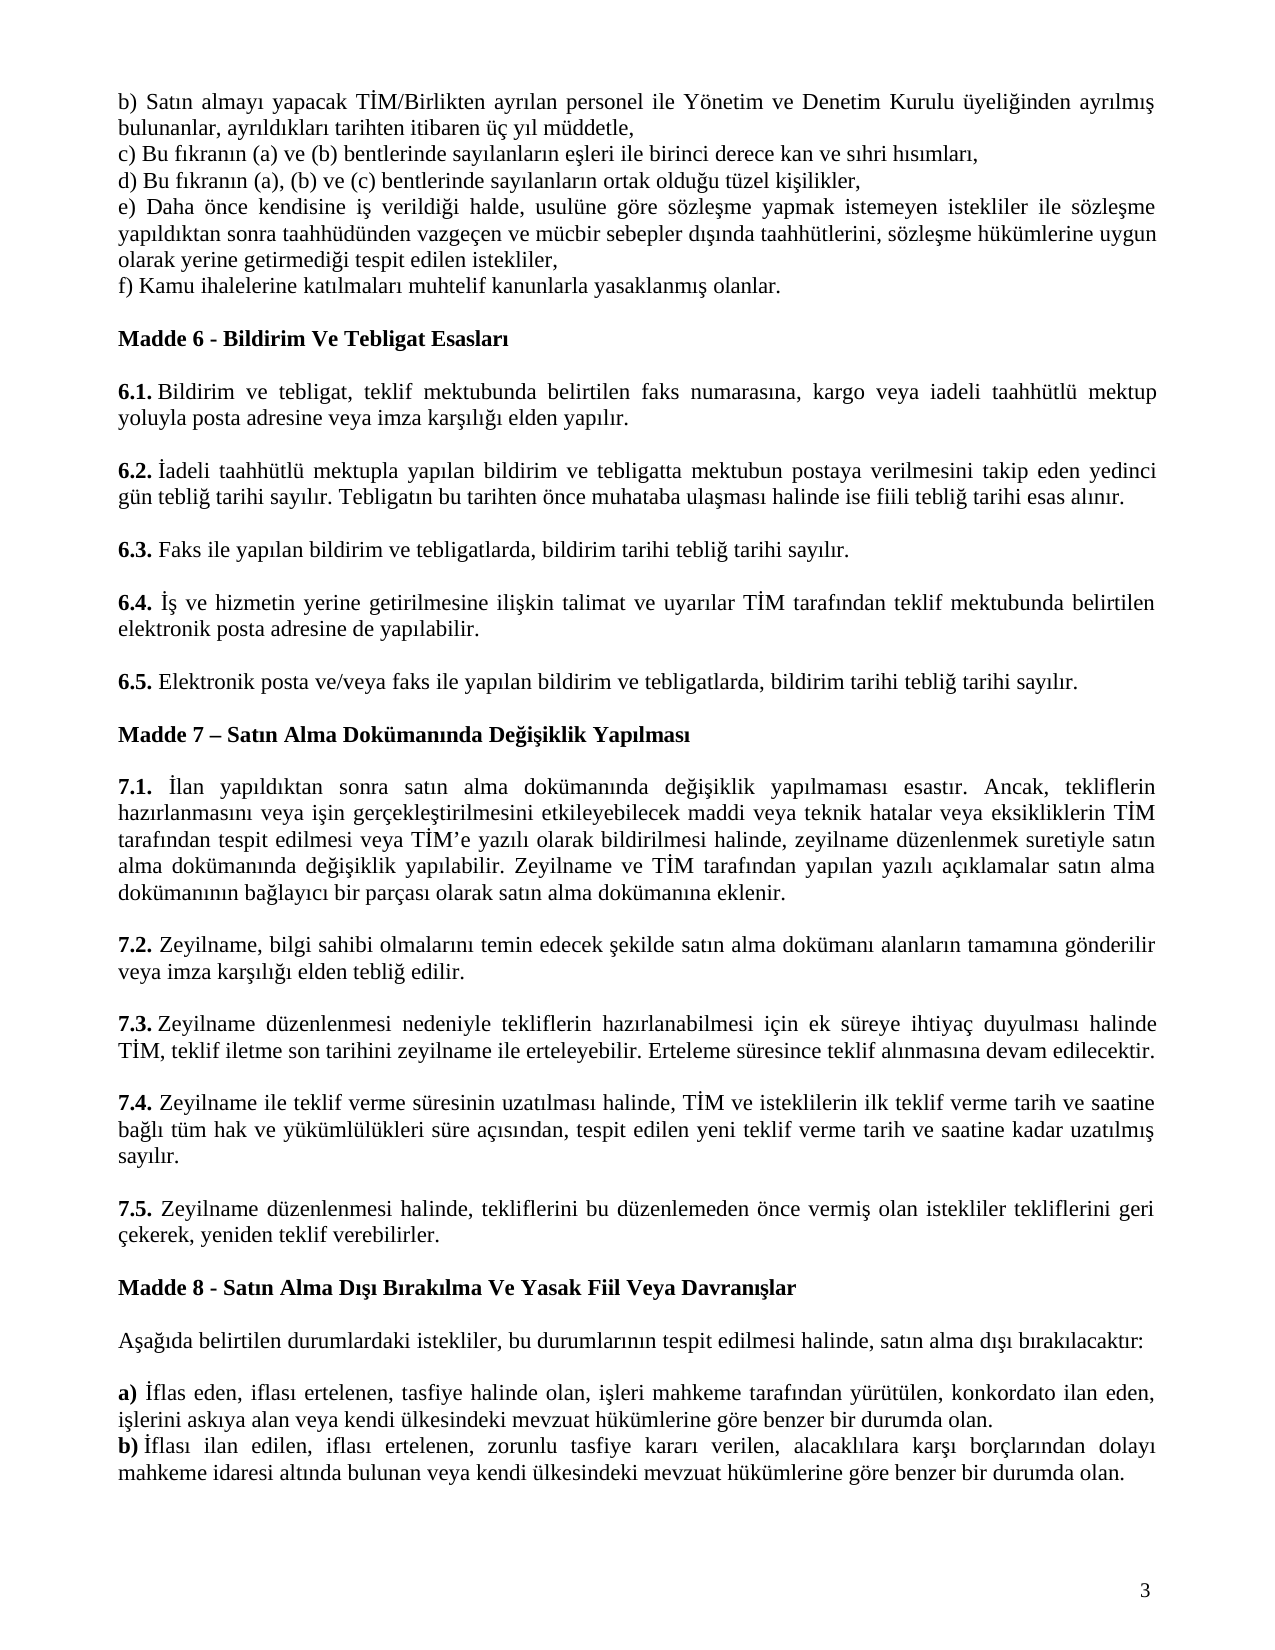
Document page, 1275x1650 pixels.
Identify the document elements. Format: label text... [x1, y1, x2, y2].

list İflas eden, iflası ertelenen, tasfiye halinde olan, işleri mahkeme tarafından yürütülen, konkordato ilan eden, işlerini askıya alan veya kendi ülkesindeki mevzuat hükümlerine göre benzer bir durumda olan. [118, 1379, 1157, 1432]
list İadeli taahhütlü mektupla yapılan bildirim ve tebligatta mektubun postaya verilmesini takip eden yedinci gün tebliğ tarihi sayılır. Tebligatın bu tarihten önce muhataba ulaşması halinde ise fiili tebliğ tarihi esas alınır. [118, 457, 1157, 509]
text Aşağıda belirtilen durumlardaki istekliler, bu durumlarının tespit edilmesi halinde, satın alma dışı bırakılacaktır: [118, 1327, 1169, 1353]
list Bildirim ve tebligat, teklif mektubunda belirtilen faks numarasına, kargo veya iadeli taahhütlü mektup yoluyla posta adresine veya imza karşılığı elden yapılır. [118, 378, 1157, 431]
subtitle Madde 6 - Bildirim Ve Tebligat Esasları [118, 326, 1169, 352]
list Daha önce kendisine iş verildiği halde, usulüne göre sözleşme yapmak istemeyen istekliler ile sözleşme yapıldıktan sonra taahhüdünden vazgeçen ve mücbir sebepler dışında taahhütlerini, sözleşme hükümlerine uygun olarak yerine getirmediği tespit edilen istekliler, [118, 193, 1157, 272]
list İflası ilan edilen, iflası ertelenen, zorunlu tasfiye kararı verilen, alacaklılara karşı borçlarından dolayı mahkeme idaresi altında bulunan veya kendi ülkesindeki mevzuat hükümlerine göre benzer bir durumda olan. [118, 1432, 1156, 1485]
list Zeyilname ile teklif verme süresinin uzatılması halinde, TİM ve isteklilerin ilk teklif verme tarih ve saatine bağlı tüm hak ve yükümlülükleri süre açısından, tespit edilen yeni teklif verme tarih ve saatine kadar uzatılmış sayılır. [118, 1089, 1156, 1168]
list İş ve hizmetin yerine getirilmesine ilişkin talimat ve uyarılar TİM tarafından teklif mektubunda belirtilen elektronik posta adresine de yapılabilir. [118, 589, 1156, 641]
list Zeyilname, bilgi sahibi olmalarını temin edecek şekilde satın alma dokümanı alanların tamamına gönderilir veya imza karşılığı elden tebliğ edilir. [118, 931, 1157, 984]
subtitle Madde 8 - Satın Alma Dışı Bırakılma Ve Yasak Fiil Veya Davranışlar [118, 1274, 1169, 1301]
list Satın almayı yapacak TİM/Birlikten ayrılan personel ile Yönetim ve Denetim Kurulu üyeliğinden ayrılmış bulunanlar, ayrıldıkları tarihten itibaren üç yıl müddetle, [118, 88, 1156, 141]
subtitle Madde 7 – Satın Alma Dokümanında Değişiklik Yapılması [118, 721, 1169, 747]
list Kamu ihalelerine katılmaları muhtelif kanunlarla yasaklanmış olanlar. [118, 272, 1169, 299]
list Faks ile yapılan bildirim ve tebligatlarda, bildirim tarihi tebliğ tarihi sayılır. [118, 536, 1169, 562]
list Bu fıkranın (a) ve (b) bentlerinde sayılanların eşleri ile birinci derece kan ve sıhri hısımları, [118, 141, 1169, 167]
list Bu fıkranın (a), (b) ve (c) bentlerinde sayılanların ortak olduğu tüzel kişilikler, [118, 167, 1169, 193]
list İlan yapıldıktan sonra satın alma dokümanında değişiklik yapılmaması esastır. Ancak, tekliflerin hazırlanmasını veya işin gerçekleştirilmesini etkileyebilecek maddi veya teknik hatalar veya eksikliklerin TİM tarafından tespit edilmesi veya TİM’e yazılı olarak bildirilmesi halinde, zeyilname düzenlenmek suretiyle satın alma dokümanında değişiklik yapılabilir. Zeyilname ve TİM tarafından yapılan yazılı açıklamalar satın alma dokümanının bağlayıcı bir parçası olarak satın alma dokümanına eklenir. [118, 773, 1157, 905]
list Elektronik posta ve/veya faks ile yapılan bildirim ve tebligatlarda, bildirim tarihi tebliğ tarihi sayılır. [118, 668, 1169, 694]
list Zeyilname düzenlenmesi halinde, tekliflerini bu düzenlemeden önce vermiş olan istekliler tekliflerini geri çekerek, yeniden teklif verebilirler. [118, 1195, 1157, 1248]
list Zeyilname düzenlenmesi nedeniyle tekliflerin hazırlanabilmesi için ek süreye ihtiyaç duyulması halinde TİM, teklif iletme son tarihini zeyilname ile erteleyebilir. Erteleme süresince teklif alınmasına devam edilecektir. [118, 1010, 1157, 1063]
